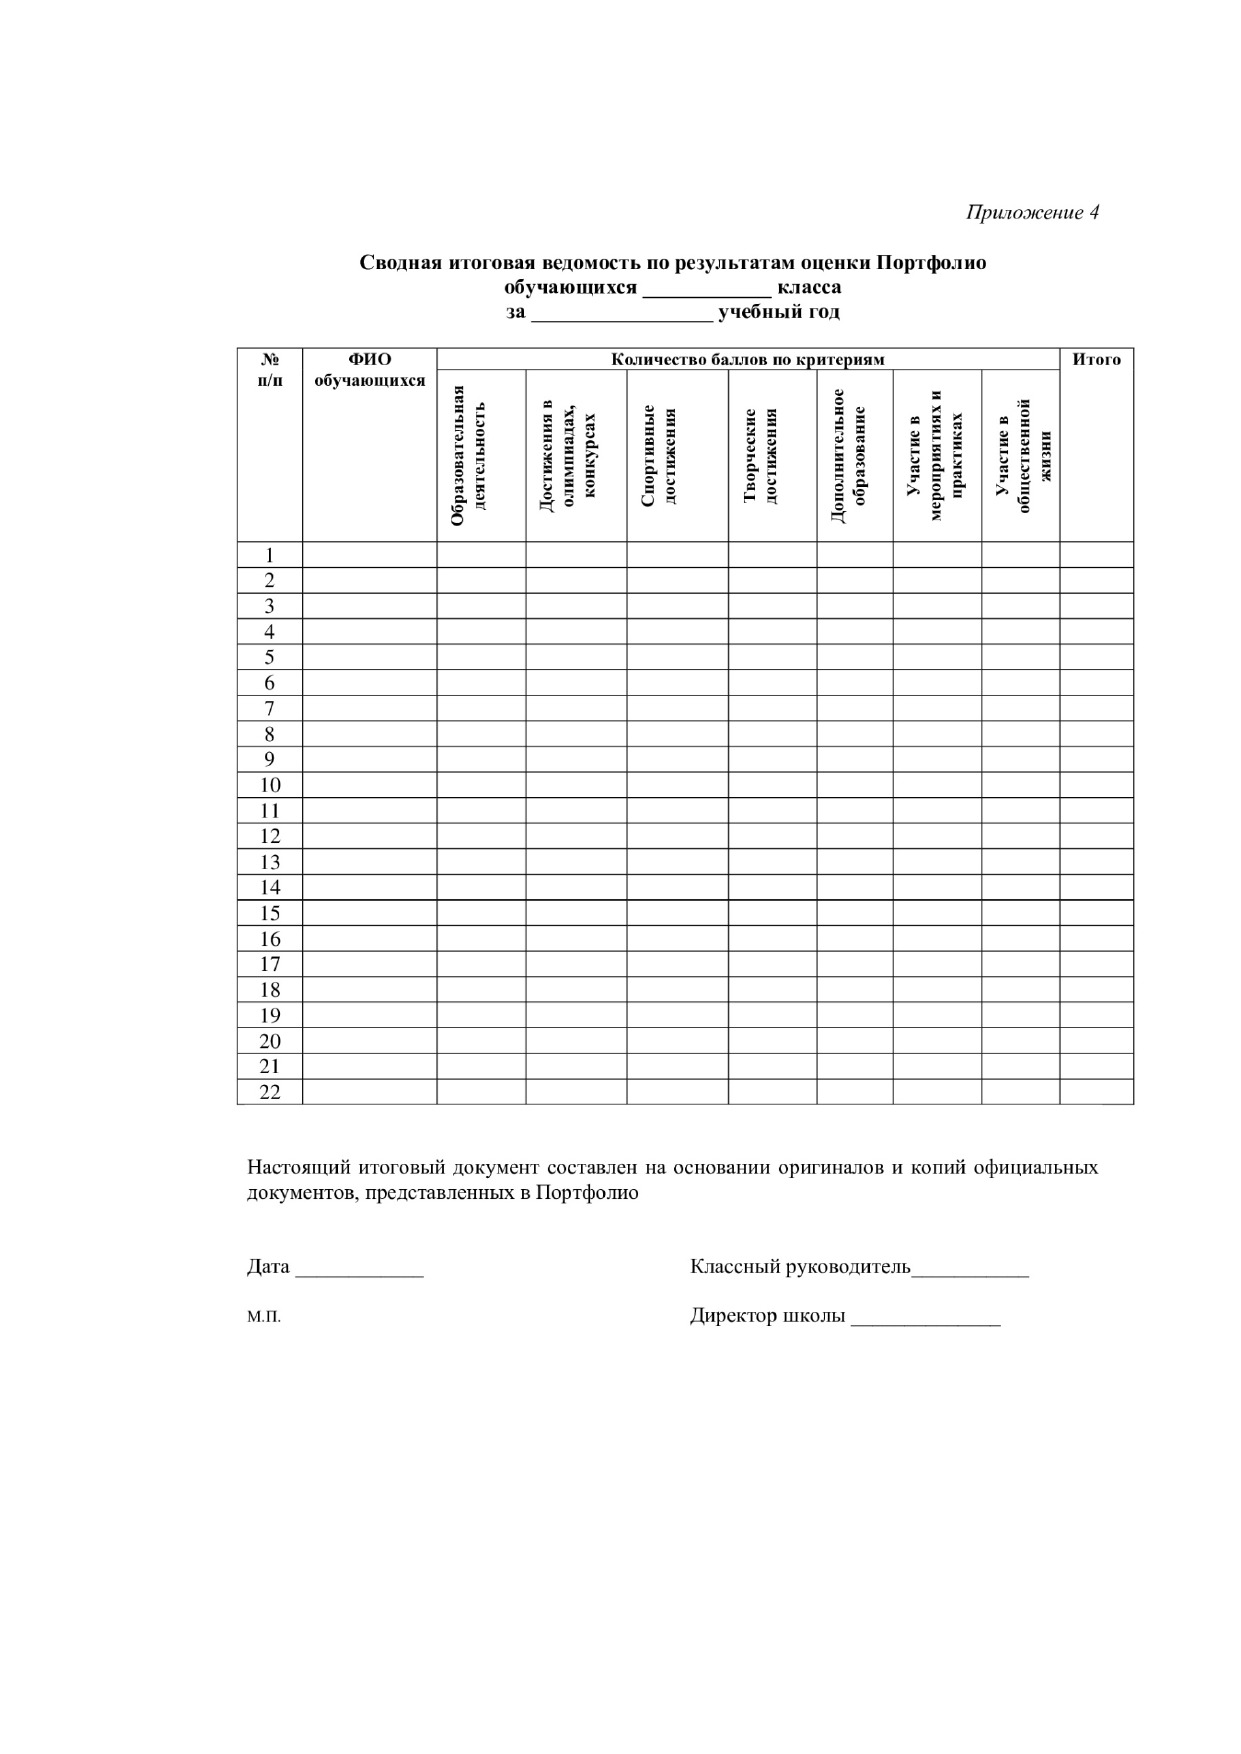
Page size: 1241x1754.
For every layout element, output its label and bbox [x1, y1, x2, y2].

picture [118, 73, 1182, 1579]
